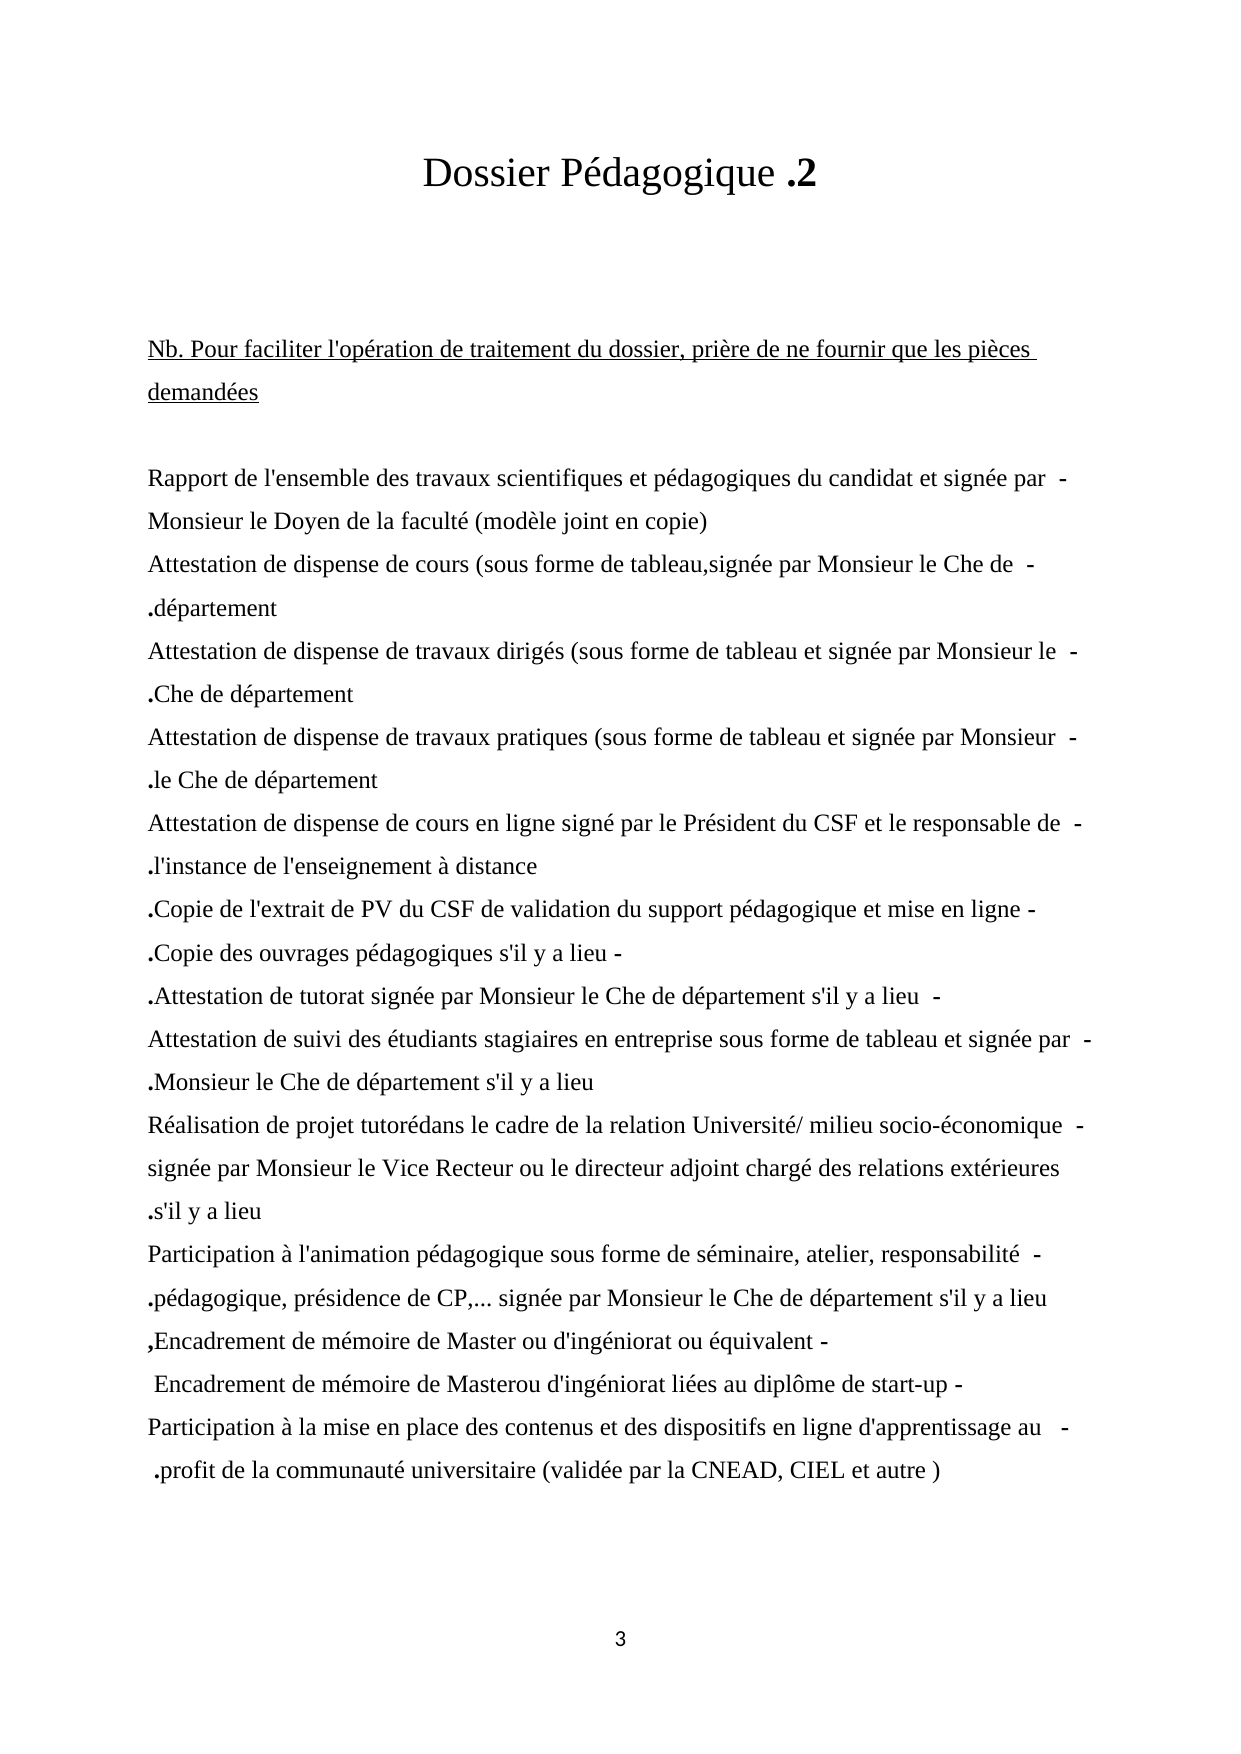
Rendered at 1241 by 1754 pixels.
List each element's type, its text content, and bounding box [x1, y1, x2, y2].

text - Encadrement de mémoire de Master ou d'ingéniorat ou équivalent, [148, 1326, 1093, 1354]
text - Copie de l'extrait de PV du CSF de validation du support pédagogique et mise en ligne. [148, 894, 1093, 923]
text - Participation à l'animation pédagogique sous forme de séminaire, atelier, responsabilité pédagogique, présidence de CP,... signée par Monsieur le Che de département s'il y a lieu. [148, 1239, 1093, 1311]
text - Participation à la mise en place des contenus et des dispositifs en ligne d'apprentissage au profit de la communauté universitaire (validée par la CNEAD, CIEL et autre ). [148, 1412, 1093, 1484]
text - Attestation de dispense de travaux dirigés (sous forme de tableau et signée par Monsieur le Che de département. [148, 636, 1093, 708]
text - Attestation de tutorat signée par Monsieur le Che de département s'il y a lieu. [148, 981, 1093, 1009]
text - Rapport de l'ensemble des travaux scientifiques et pédagogiques du candidat et signée par Monsieur le Doyen de la faculté (modèle joint en copie) [148, 463, 1093, 535]
text - Attestation de dispense de cours (sous forme de tableau,signée par Monsieur le Che de département. [148, 549, 1093, 621]
text 2. Dossier Pédagogique [148, 148, 1093, 196]
text - Réalisation de projet tutorédans le cadre de la relation Université/ milieu socio-économique signée par Monsieur le Vice Recteur ou le directeur adjoint chargé des relations extérieures s'il y a lieu. [148, 1110, 1093, 1225]
text - Encadrement de mémoire de Masterou d'ingéniorat liées au diplôme de start-up [148, 1369, 1093, 1398]
text Nb. Pour faciliter l'opération de traitement du dossier, prière de ne fournir que les pièces demandées [148, 334, 1093, 406]
text - Attestation de suivi des étudiants stagiaires en entreprise sous forme de tableau et signée par Monsieur le Che de département s'il y a lieu. [148, 1024, 1093, 1096]
text - Attestation de dispense de cours en ligne signé par le Président du CSF et le responsable de l'instance de l'enseignement à distance. [148, 808, 1093, 880]
text - Attestation de dispense de travaux pratiques (sous forme de tableau et signée par Monsieur le Che de département. [148, 722, 1093, 794]
text - Copie des ouvrages pédagogiques s'il y a lieu. [148, 938, 1093, 966]
